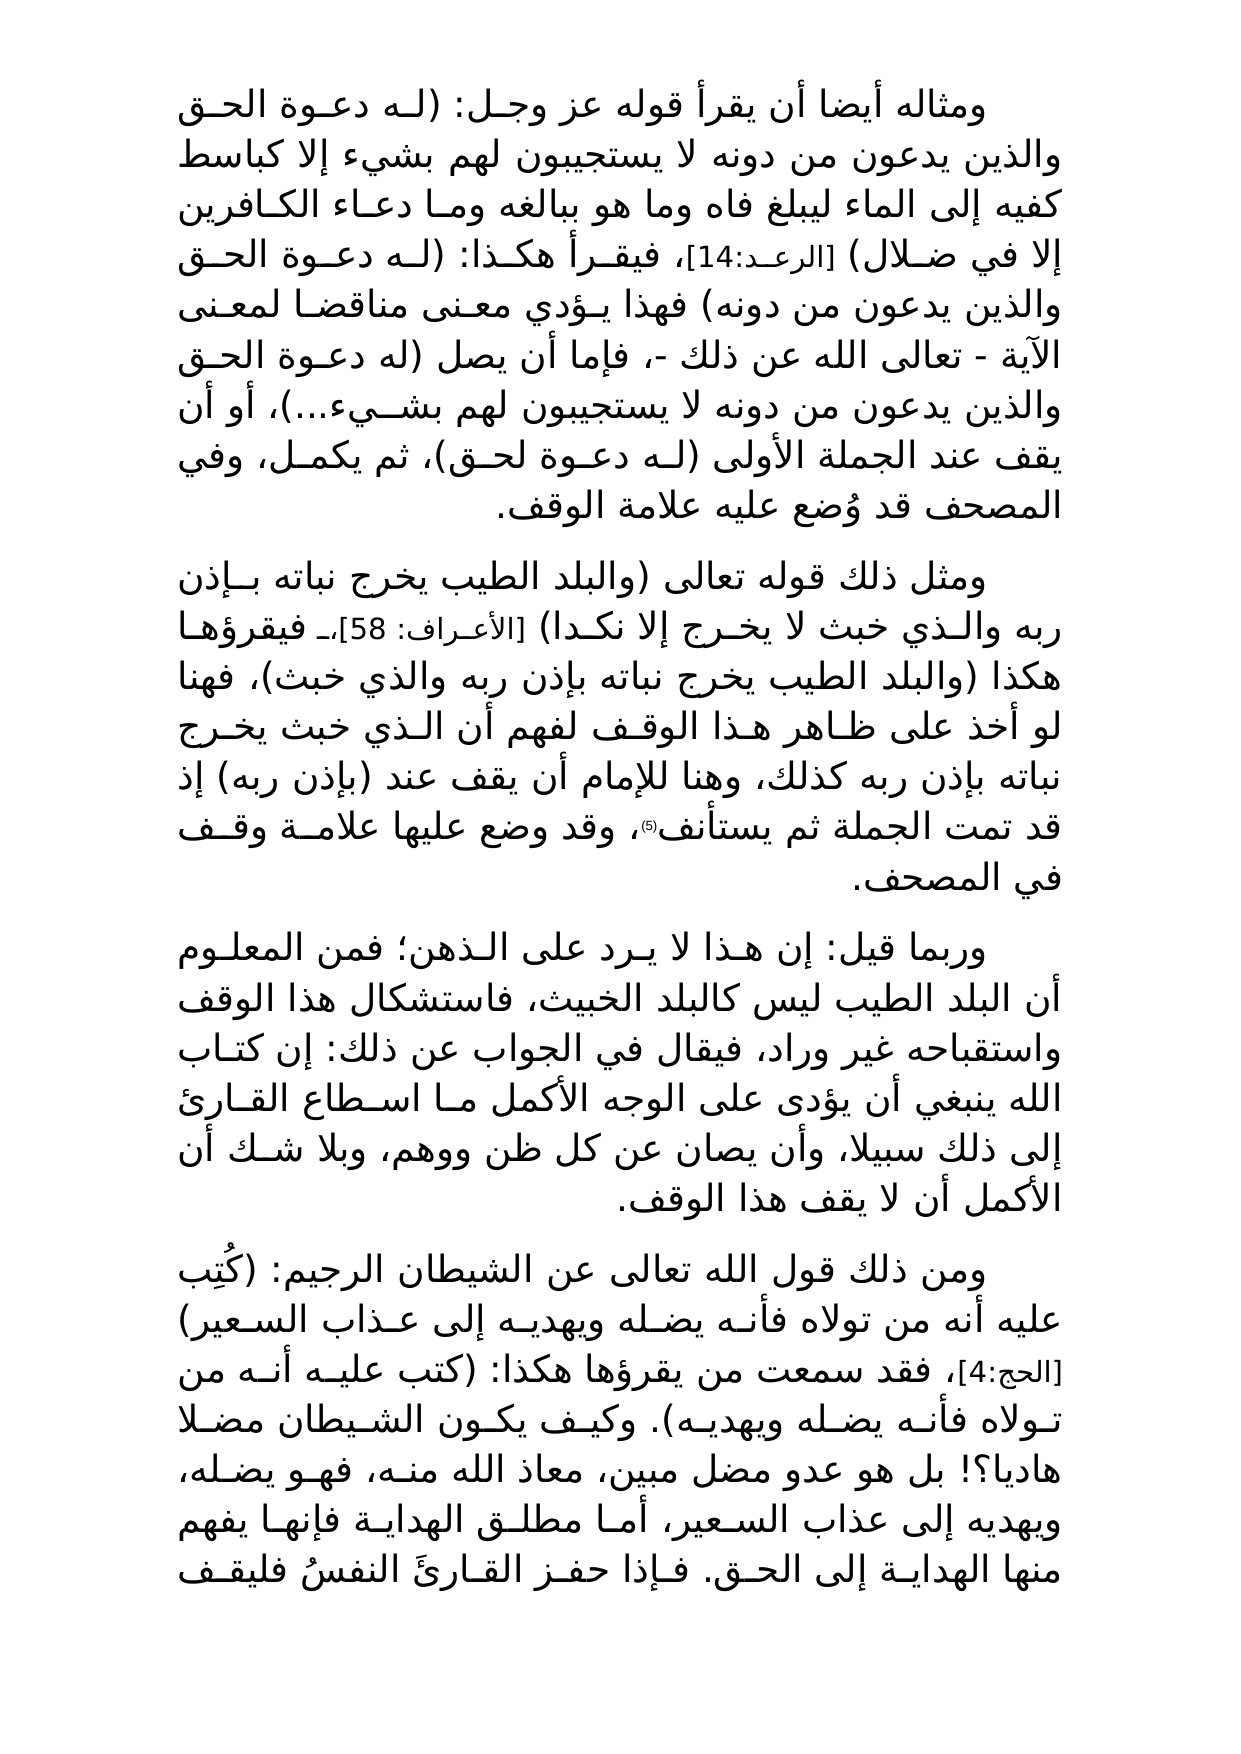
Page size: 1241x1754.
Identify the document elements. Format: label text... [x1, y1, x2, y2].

text ومثاله أيضا أن يقرأ قوله عز وجل: (له دعوة الحق والذين يدعون من دونه لا يستجيبون لهم بشيء إلا كباسط كفيه إلى الماء ليبلغ فاه وما هو ببالغه وما دعاء الكافرين إلا في ضلال) [الرعد:14]، فيقرأ هكذا: (له دعوة الحق والذين يدعون من دونه) فهذا يؤدي معنى مناقضا لمعنى الآية - تعالى الله عن ذلك -، فإما أن يصل (له دعوة الحق والذين يدعون من دونه لا يستجيبون لهم بشيء...)، أو أن يقف عند الجملة الأولى (له دعوة لحق)، ثم يكمل، وفي المصحف قد وُضع عليه علامة الوقف. [177, 83, 1063, 527]
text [177, 1247, 1063, 1592]
text وربما قيل: إن هذا لا يرد على الذهن؛ فمن المعلوم أن البلد الطيب ليس كالبلد الخبيث، فاستشكال هذا الوقف واستقباحه غير وراد، فيقال في الجواب عن ذلك: إن كتاب الله ينبغي أن يؤدى على الوجه الأكمل ما اسطاع القارئ إلى ذلك سبيلا، وأن يصان عن كل ظن ووهم، وبلا شك أن الأكمل أن لا يقف هذا الوقف. [177, 926, 1063, 1220]
text ومثل ذلك قوله تعالى (والبلد الطيب يخرج نباته بإذن ربه والذي خبث لا يخرج إلا نكدا) [الأعراف: 58]، فيقرؤها هكذا (والبلد الطيب يخرج نباته بإذن ربه والذي خبث)، فهنا لو أخذ على ظاهر هذا الوقف لفهم أن الذي خبث يخرج نباته بإذن ربه كذلك، وهنا للإمام أن يقف عند (بإذن ربه) إذ قد تمت الجملة ثم يستأنف()، وقد وضع عليها علامة وقف في المصحف. [177, 554, 1063, 899]
